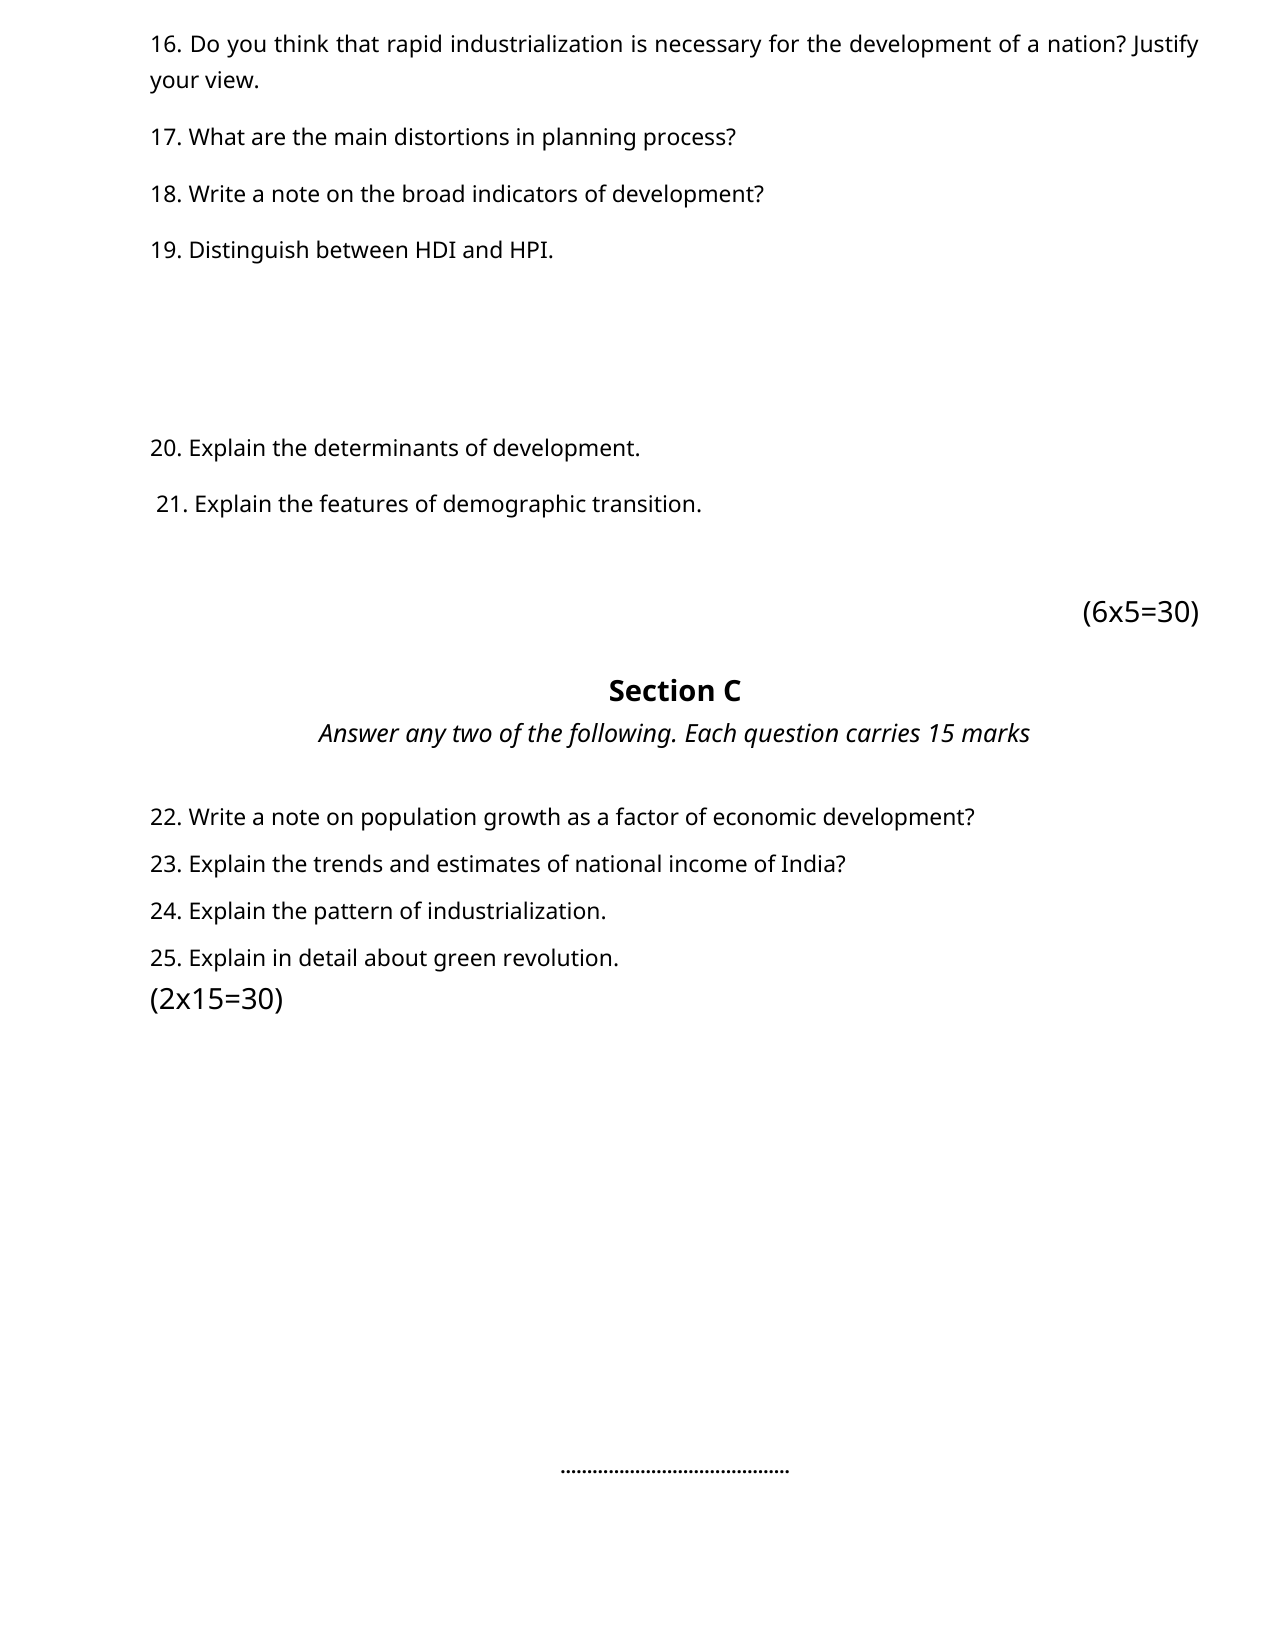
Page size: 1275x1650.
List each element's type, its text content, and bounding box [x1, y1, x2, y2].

text 20. Explain the determinants of development. [150, 432, 1200, 463]
text Answer any two of the following. Each question carries 15 marks [150, 716, 1200, 750]
text 18. Write a note on the broad indicators of development? [150, 177, 1200, 209]
text ……………………………………. [150, 1453, 1200, 1479]
text 16. Do you think that rapid industrialization is necessary for the development of a nation? Justify your view. [150, 28, 1200, 95]
text 17. What are the main distortions in planning process? [150, 121, 1200, 152]
text 24. Explain the pattern of industrialization. [150, 894, 1200, 926]
text 21. Explain the features of demographic transition. [150, 488, 1200, 520]
text 23. Explain the trends and estimates of national income of India? [150, 848, 1200, 879]
text 25. Explain in detail about green revolution. (2x15=30) [150, 941, 1200, 1018]
text (6x5=30) [150, 591, 1200, 631]
text Section C [150, 670, 1200, 710]
text 19. Distinguish between HDI and HPI. [150, 234, 1200, 266]
text 22. Write a note on population growth as a factor of economic development? [150, 801, 1200, 832]
